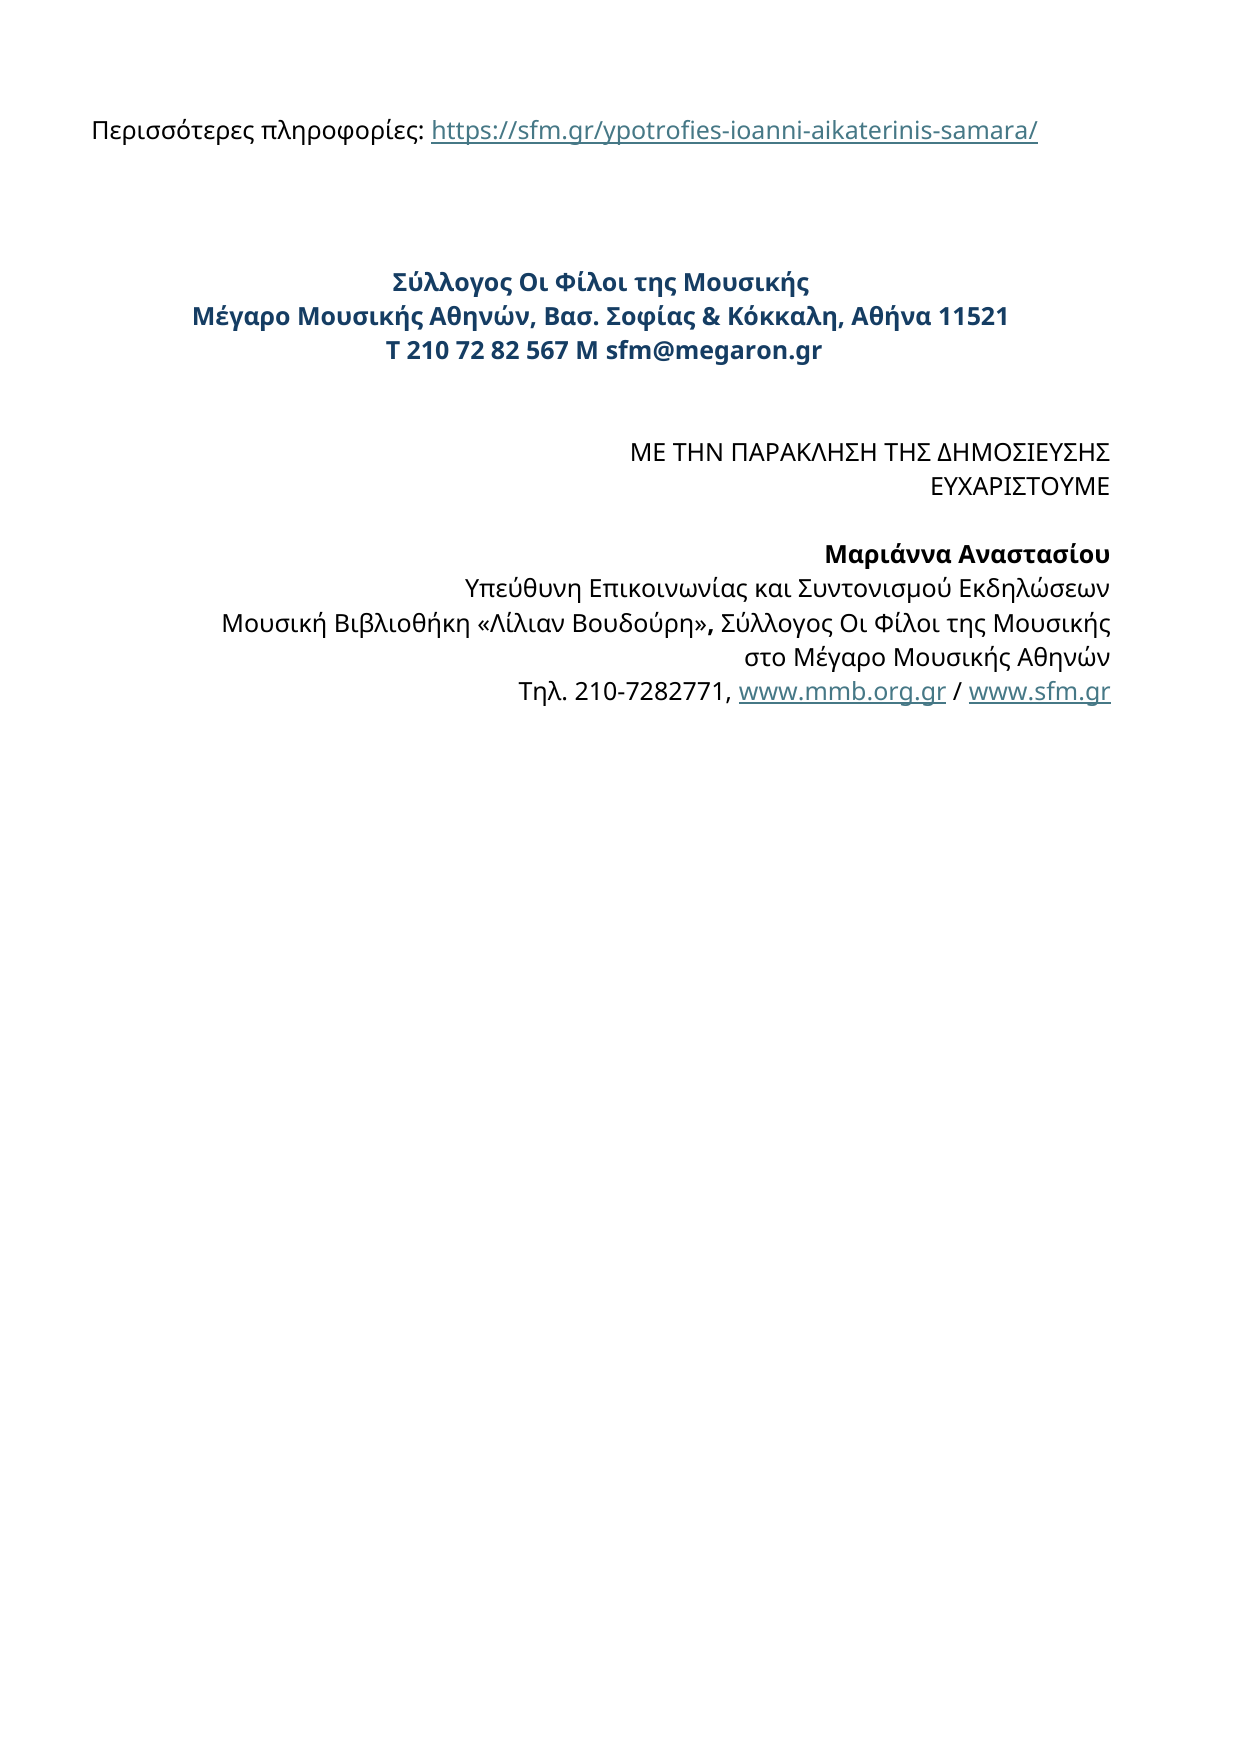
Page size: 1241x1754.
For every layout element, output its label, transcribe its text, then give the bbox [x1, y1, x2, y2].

text Μαριάννα Αναστασίου Υπεύθυνη Επικοινωνίας και Συντονισμού Εκδηλώσεων Μουσική Βιβλιοθήκη «Λίλιαν Βουδούρη», Σύλλογος Οι Φίλοι της Μουσικής [91, 537, 1110, 639]
text Τ 210 72 82 567 Μ sfm@megaron.gr [91, 333, 1110, 367]
text Περισσότερες πληροφορίες: https://sfm.gr/ypotrofies-ioanni-aikaterinis-samara/ [91, 113, 1110, 147]
text Σύλλογος Οι Φίλοι της Μουσικής Μέγαρο Μουσικής Αθηνών, Βασ. Σοφίας & Κόκκαλη, Αθήνα 11521 [91, 264, 1110, 333]
text στο Μέγαρο Μουσικής Αθηνών Τηλ. 210-7282771, www.mmb.org.gr / www.sfm.gr [91, 639, 1110, 707]
text ΜΕ ΤΗΝ ΠΑΡΑΚΛΗΣΗ ΤΗΣ ΔΗΜΟΣΙΕΥΣΗΣ ΕΥΧΑΡΙΣΤΟΥΜΕ [91, 435, 1110, 503]
